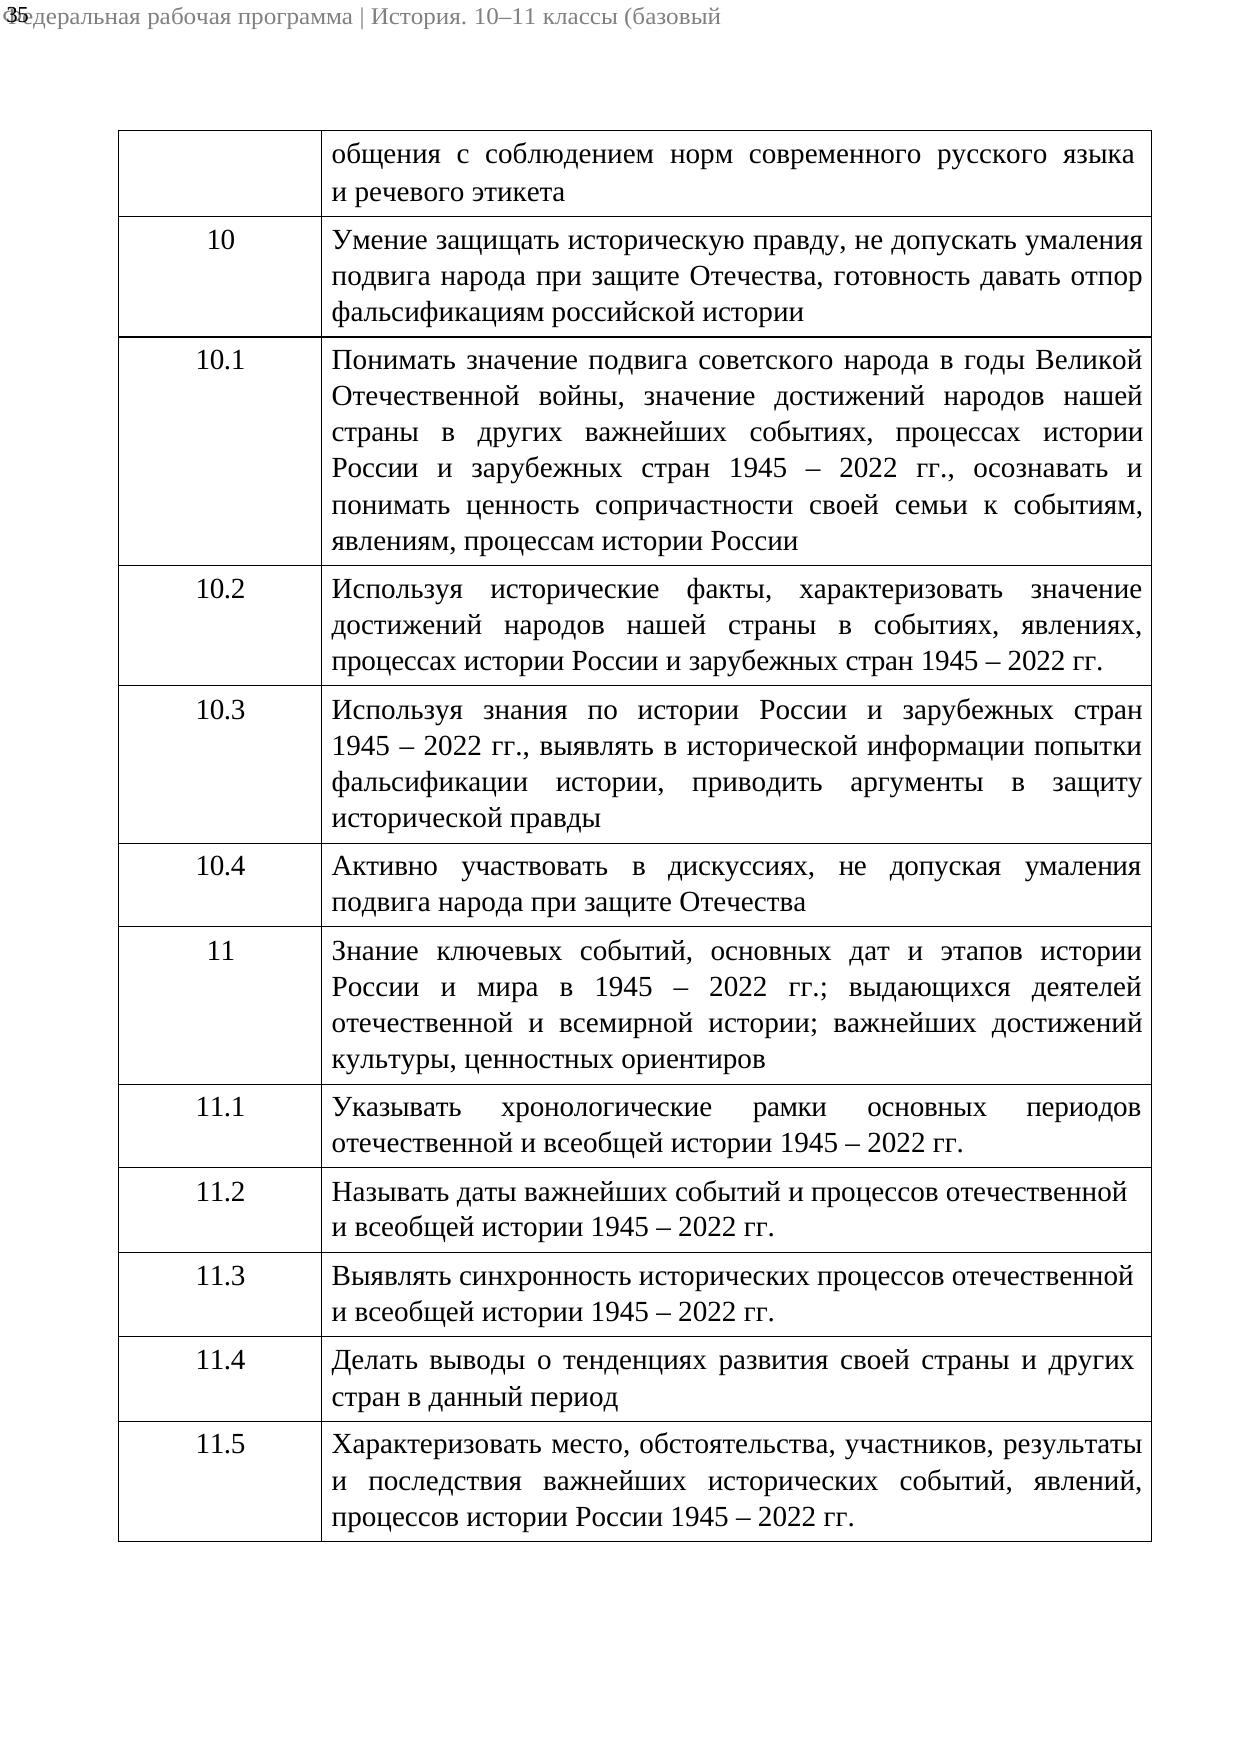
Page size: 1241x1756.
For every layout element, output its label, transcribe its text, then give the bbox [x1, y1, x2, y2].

table_cell 10.2 [119, 566, 321, 685]
table_header общения с соблюдением норм современного русского языка и речевого этикета [322, 131, 1151, 216]
table_cell 11.5 [119, 1422, 321, 1541]
table_cell 10.4 [119, 844, 321, 926]
table_cell 11.3 [119, 1253, 321, 1336]
table_cell Выявлять синхронность исторических процессов отечественной и всеобщей истории 1945 – 2022 гг. [322, 1253, 1151, 1336]
table_cell 11.4 [119, 1337, 321, 1421]
table_cell Используя исторические факты, характеризовать значение достижений народов нашей страны в событиях, явлениях, процессах истории России и зарубежных стран 1945 – 2022 гг. [322, 566, 1151, 685]
table_cell Знание ключевых событий, основных дат и этапов истории России и мира в 1945 – 2022 гг.; выдающихся деятелей отечественной и всемирной истории; важнейших достижений культуры, ценностных ориентиров [322, 927, 1151, 1083]
table_cell Указывать хронологические рамки основных периодов отечественной и всеобщей истории 1945 – 2022 гг. [322, 1085, 1151, 1167]
table_cell Характеризовать место, обстоятельства, участников, результаты и последствия важнейших исторических событий, явлений, процессов истории России 1945 – 2022 гг. [322, 1422, 1151, 1541]
table_cell 10.1 [119, 338, 321, 565]
table_cell Делать выводы о тенденциях развития своей страны и других стран в данный период [322, 1337, 1151, 1421]
table_cell 11 [119, 927, 321, 1083]
table_header [119, 131, 321, 216]
table_cell Активно участвовать в дискуссиях, не допуская умаления подвига народа при защите Отечества [322, 844, 1151, 926]
table_cell Умение защищать историческую правду, не допускать умаления подвига народа при защите Отечества, готовность давать отпор фальсификациям российской истории [322, 217, 1151, 336]
table_cell Называть даты важнейших событий и процессов отечественной и всеобщей истории 1945 – 2022 гг. [322, 1168, 1151, 1252]
table_cell 11.2 [119, 1168, 321, 1252]
table_cell Используя знания по истории России и зарубежных стран 1945 – 2022 гг., выявлять в исторической информации попытки фальсификации истории, приводить аргументы в защиту исторической правды [322, 686, 1151, 842]
table_cell 11.1 [119, 1085, 321, 1167]
table_cell 10.3 [119, 686, 321, 842]
table_cell 10 [119, 217, 321, 336]
table_cell Понимать значение подвига советского народа в годы Великой Отечественной войны, значение достижений народов нашей страны в других важнейших событиях, процессах истории России и зарубежных стран 1945 – 2022 гг., осознавать и понимать ценность сопричастности своей семьи к событиям, явлениям, процессам истории России [322, 338, 1151, 565]
